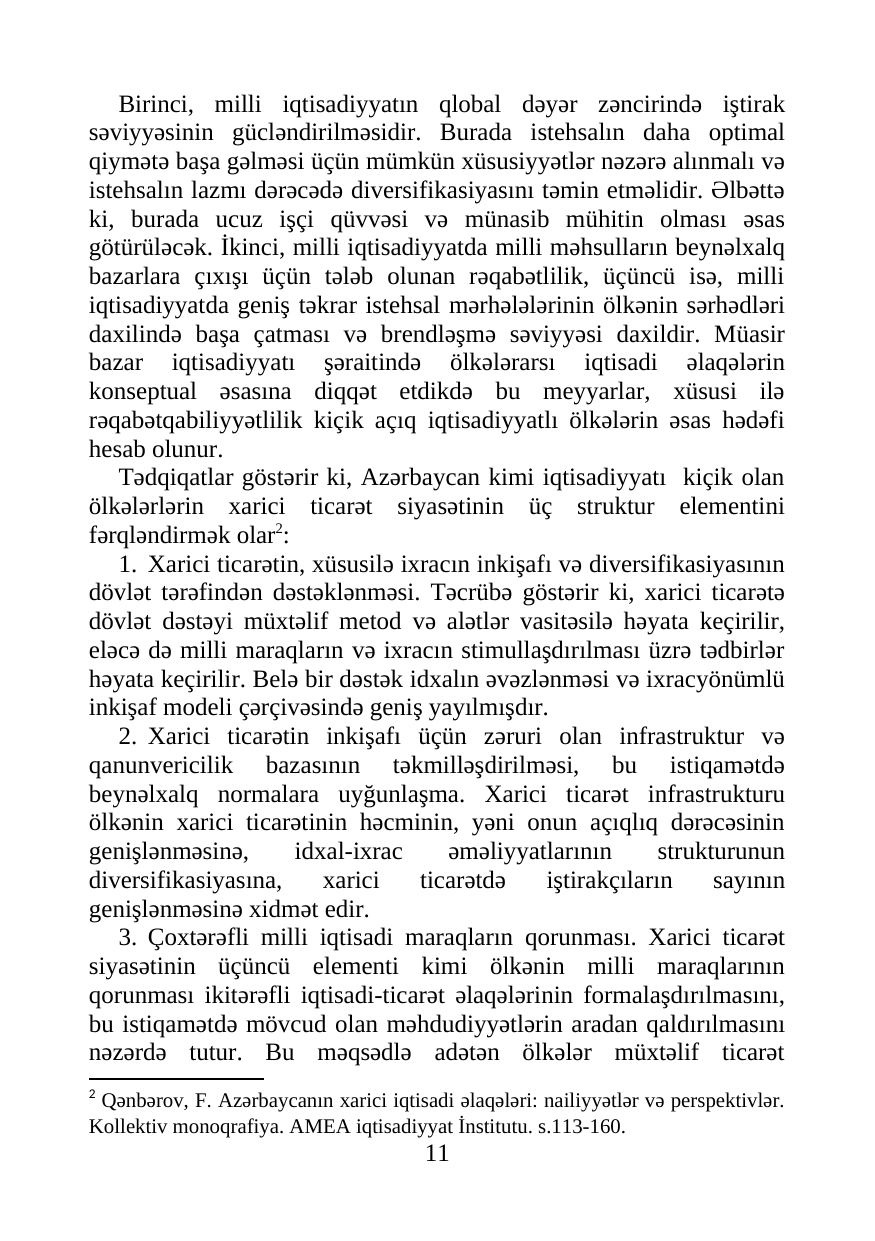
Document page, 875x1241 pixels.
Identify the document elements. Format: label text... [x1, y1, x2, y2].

list Xarici ticarətin, xüsusilə ixracın inkişafı və diversifikasiyasının dövlət tərəfindən dəstəklənməsi. Təcrübə göstərir ki, xarici ticarətə dövlət dəstəyi müxtəlif metod və alətlər vasitəsilə həyata keçirilir, eləcə də milli maraqların və ixracın stimullaşdırılması üzrə tədbirlər həyata keçirilir. Belə bir dəstək idxalın əvəzlənməsi və ixracyönümlü inkişaf modeli çərçivəsində geniş yayılmışdır. [89, 549, 785, 721]
text Birinci, milli iqtisadiyyatın qlobal dəyər zəncirində iştirak səviyyəsinin gücləndirilməsidir. Burada istehsalın daha optimal qiymətə başa gəlməsi üçün mümkün xüsusiyyətlər nəzərə alınmalı və istehsalın lazmı dərəcədə diversifikasiyasını təmin etməlidir. Əlbəttə ki, burada ucuz işçi qüvvəsi və münasib mühitin olması əsas götürüləcək. İkinci, milli iqtisadiyyatda milli məhsulların beynəlxalq bazarlara çıxışı üçün tələb olunan rəqabətlilik, üçüncü isə, milli iqtisadiyyatda geniş təkrar istehsal mərhələlərinin ölkənin sərhədləri daxilində başa çatması və brendləşmə səviyyəsi daxildir. Müasir bazar iqtisadiyyatı şəraitində ölkələrarsı iqtisadi əlaqələrin konseptual əsasına diqqət etdikdə bu meyyarlar, xüsusi ilə rəqabətqabiliyyətlilik kiçik açıq iqtisadiyyatlı ölkələrin əsas hədəfi hesab olunur. [89, 89, 785, 462]
list Xarici ticarətin inkişafı üçün zəruri olan infrastruktur və qanunvericilik bazasının təkmilləşdirilməsi, bu istiqamətdə beynəlxalq normalara uyğunlaşma. Xarici ticarət infrastrukturu ölkənin xarici ticarətinin həcminin, yəni onun açıqlıq dərəcəsinin genişlənməsinə, idxal-ixrac əməliyyatlarının strukturunun diversifikasiyasına, xarici ticarətdə iştirakçıların sayının genişlənməsinə xidmət edir. [89, 721, 785, 922]
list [89, 922, 785, 1066]
text Tədqiqatlar göstərir ki, Azərbaycan kimi iqtisadiyyatı kiçik olan ölkələrlərin xarici ticarət siyasətinin üç struktur elementini fərqləndirmək olar: [89, 462, 785, 549]
